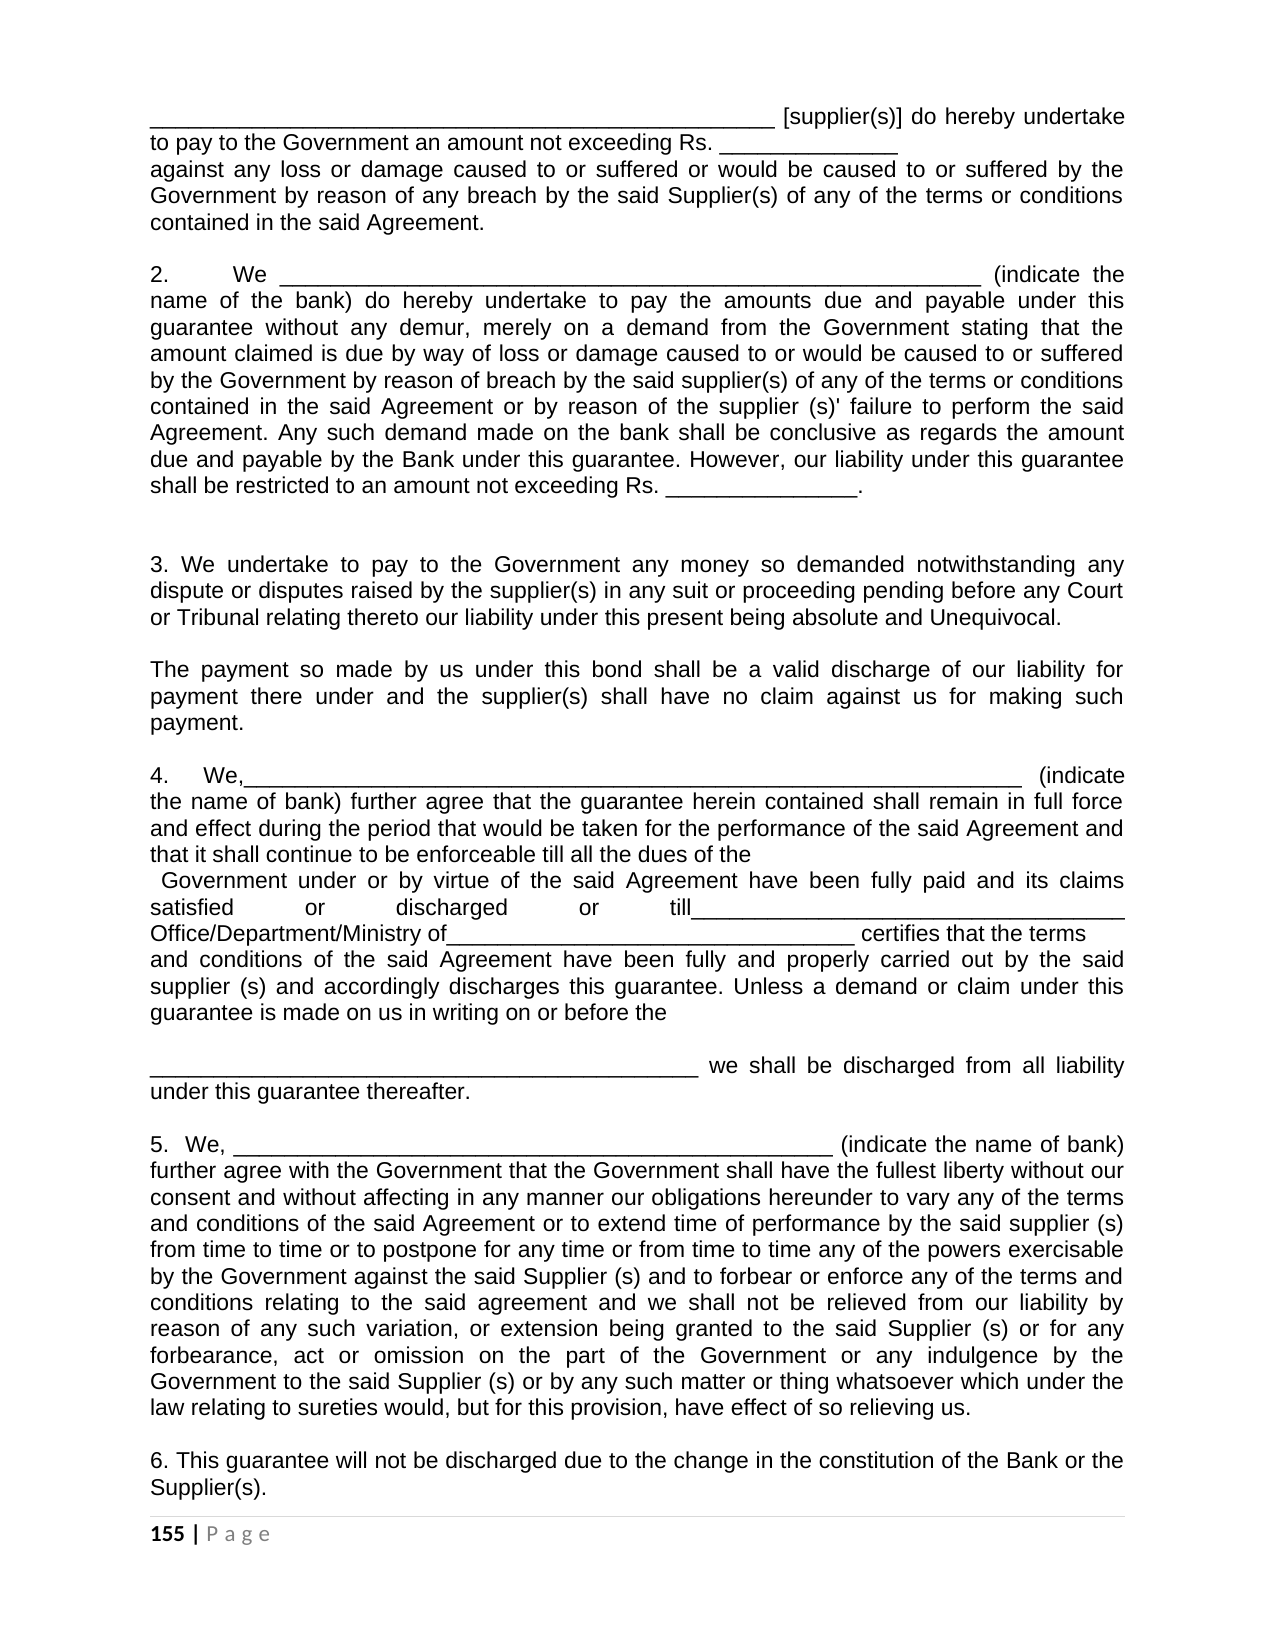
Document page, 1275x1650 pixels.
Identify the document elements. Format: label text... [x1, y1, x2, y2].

text 5. We, _______________________________________________ (indicate the name of bank) further agree with the Government that the Government shall have the fullest liberty without our consent and without affecting in any manner our obligations hereunder to vary any of the terms and conditions of the said Agreement or to extend time of performance by the said supplier (s) from time to time or to postpone for any time or from time to time any of the powers exercisable by the Government against the said Supplier (s) and to forbear or enforce any of the terms and conditions relating to the said agreement and we shall not be relieved from our liability by reason of any such variation, or extension being granted to the said Supplier (s) or for any forbearance, act or omission on the part of the Government or any indulgence by the Government to the said Supplier (s) or by any such matter or thing whatsoever which under the law relating to sureties would, but for this provision, have effect of so relieving us. [150, 1131, 1125, 1421]
text 3. We undertake to pay to the Government any money so demanded notwithstanding any dispute or disputes raised by the supplier(s) in any suit or proceeding pending before any Court or Tribunal relating thereto our liability under this present being absolute and Unequivocal. [150, 551, 1125, 630]
text 2. We _______________________________________________________ (indicate the name of the bank) do hereby undertake to pay the amounts due and payable under this guarantee without any demur, merely on a demand from the Government stating that the amount claimed is due by way of loss or damage caused to or would be caused to or suffered by the Government by reason of breach by the said supplier(s) of any of the terms or conditions contained in the said Agreement or by reason of the supplier (s)' failure to perform the said Agreement. Any such demand made on the bank shall be conclusive as regards the amount due and payable by the Bank under this guarantee. However, our liability under this guarantee shall be restricted to an amount not exceeding Rs. _______________. [150, 261, 1125, 498]
text against any loss or damage caused to or suffered or would be caused to or suffered by the Government by reason of any breach by the said Supplier(s) of any of the terms or conditions contained in the said Agreement. [150, 156, 1125, 235]
text Government under or by virtue of the said Agreement have been fully paid and its claims satisfied or discharged or till__________________________________ Office/Department/Ministry of________________________________ certifies that the terms [150, 867, 1125, 946]
text 6. This guarantee will not be discharged due to the change in the constitution of the Bank or the Supplier(s). [150, 1447, 1125, 1500]
text 4. We,_____________________________________________________________ (indicate the name of bank) further agree that the guarantee herein contained shall remain in full force and effect during the period that would be taken for the performance of the said Agreement and that it shall continue to be enforceable till all the dues of the [150, 762, 1125, 867]
text ___________________________________________ we shall be discharged from all liability under this guarantee thereafter. [150, 1052, 1125, 1104]
text _________________________________________________ [supplier(s)] do hereby undertake to pay to the Government an amount not exceeding Rs. ______________ [150, 103, 1125, 156]
text and conditions of the said Agreement have been fully and properly carried out by the said supplier (s) and accordingly discharges this guarantee. Unless a demand or claim under this guarantee is made on us in writing on or before the [150, 946, 1125, 1025]
text The payment so made by us under this bond shall be a valid discharge of our liability for payment there under and the supplier(s) shall have no claim against us for making such payment. [150, 656, 1125, 736]
